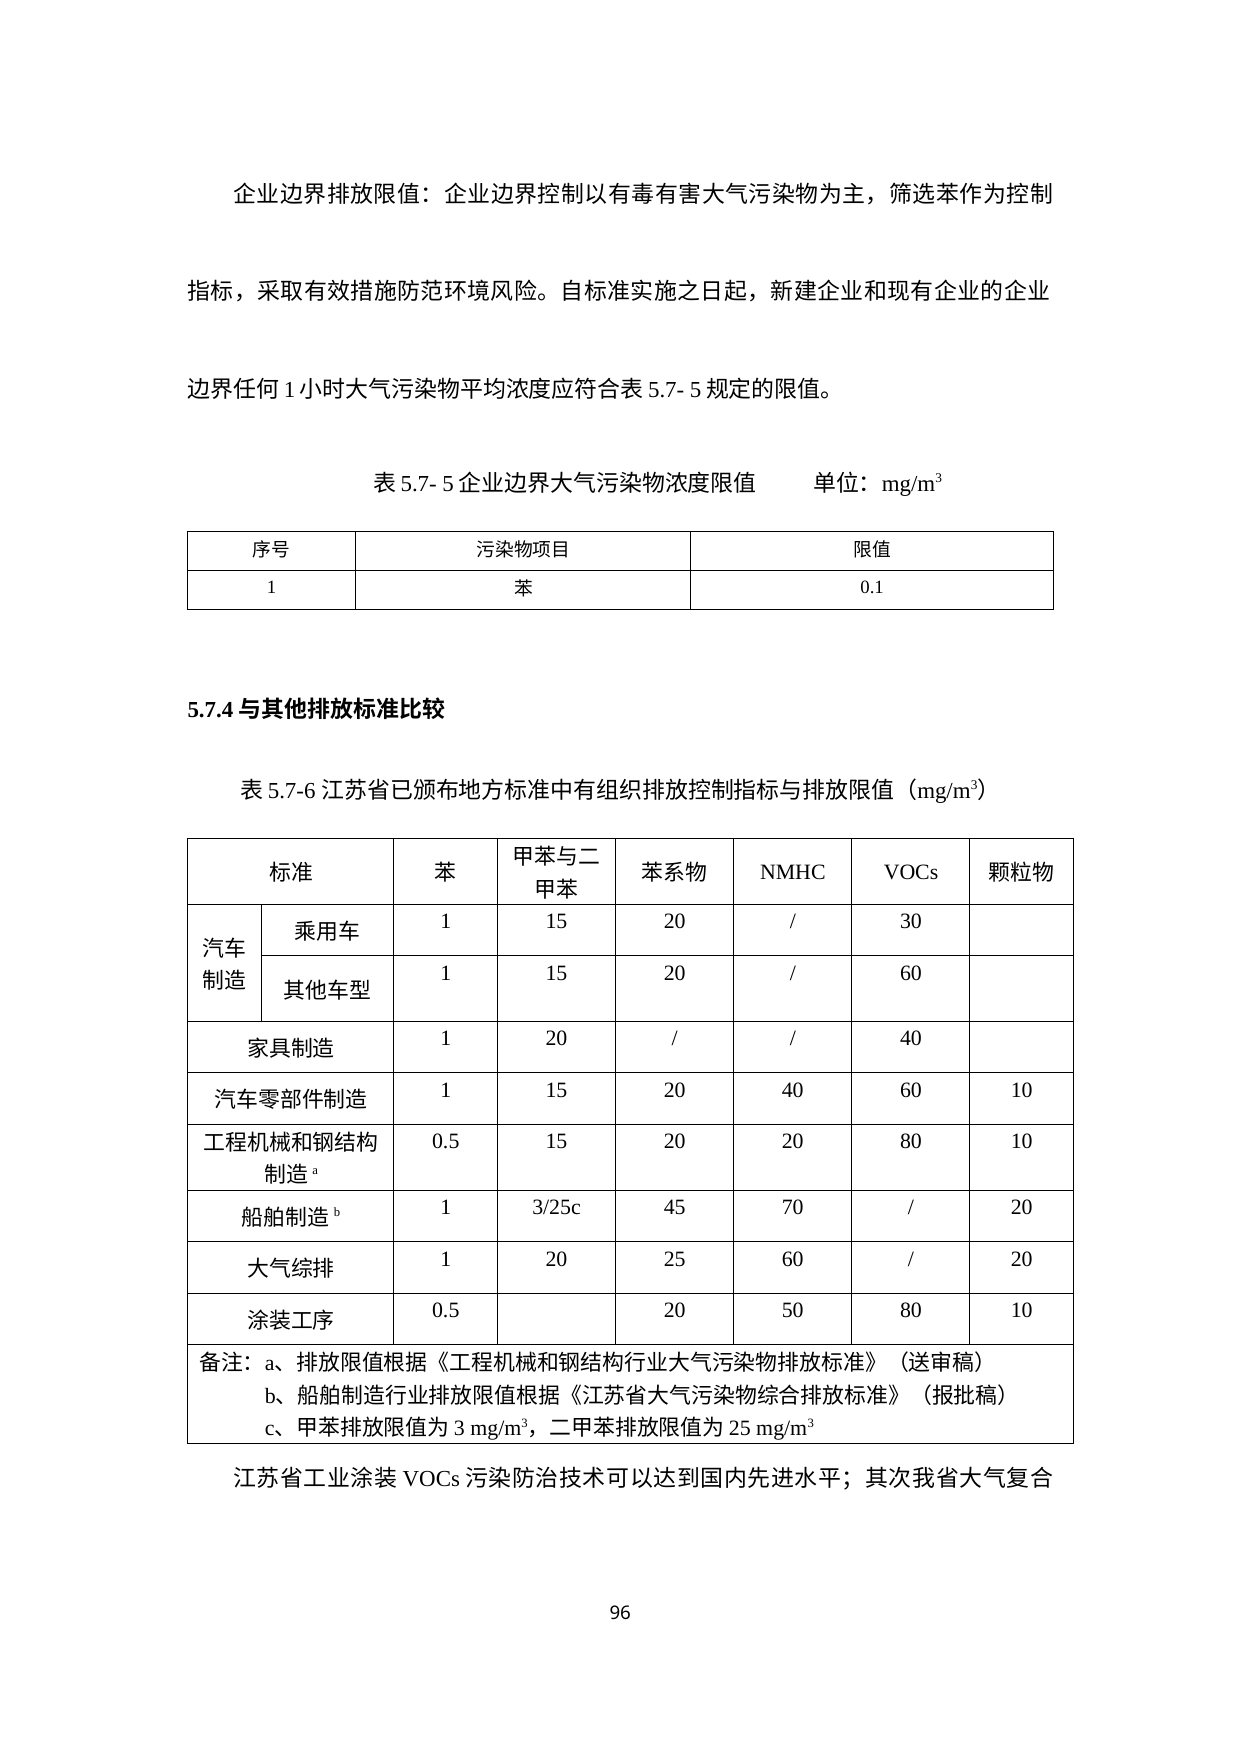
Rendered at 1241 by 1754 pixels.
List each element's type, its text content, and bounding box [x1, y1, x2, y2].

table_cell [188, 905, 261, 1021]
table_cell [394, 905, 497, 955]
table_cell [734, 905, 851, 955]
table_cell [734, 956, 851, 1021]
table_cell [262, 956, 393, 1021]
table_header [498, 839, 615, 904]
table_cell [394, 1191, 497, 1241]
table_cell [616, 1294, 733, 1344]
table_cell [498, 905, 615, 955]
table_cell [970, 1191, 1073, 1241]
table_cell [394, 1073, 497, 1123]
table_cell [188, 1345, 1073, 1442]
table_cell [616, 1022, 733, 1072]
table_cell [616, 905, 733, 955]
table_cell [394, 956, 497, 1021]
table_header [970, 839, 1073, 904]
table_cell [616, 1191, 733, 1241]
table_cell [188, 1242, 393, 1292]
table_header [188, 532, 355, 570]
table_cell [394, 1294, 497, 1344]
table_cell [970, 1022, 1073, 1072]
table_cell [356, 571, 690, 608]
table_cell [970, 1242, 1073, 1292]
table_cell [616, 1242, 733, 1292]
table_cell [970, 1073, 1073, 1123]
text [187, 1444, 1053, 1508]
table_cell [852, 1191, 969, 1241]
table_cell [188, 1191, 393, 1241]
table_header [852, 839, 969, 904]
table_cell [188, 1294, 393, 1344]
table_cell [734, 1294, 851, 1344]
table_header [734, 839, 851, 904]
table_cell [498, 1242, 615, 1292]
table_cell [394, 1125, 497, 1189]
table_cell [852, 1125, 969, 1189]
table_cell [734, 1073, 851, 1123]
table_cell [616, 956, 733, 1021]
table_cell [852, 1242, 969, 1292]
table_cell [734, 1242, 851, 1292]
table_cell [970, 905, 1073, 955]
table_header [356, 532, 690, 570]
list 企业边界排放限值：企业边界控制以有毒有害大气污染物为主，筛选苯作为控制指标，采取有效措施防范环境风险。自标准实施之日起，新建企业和现有企业的企业边界任何1小时大气污染物平均浓度应符合表5.7- 5规定的限值。 [187, 160, 1053, 420]
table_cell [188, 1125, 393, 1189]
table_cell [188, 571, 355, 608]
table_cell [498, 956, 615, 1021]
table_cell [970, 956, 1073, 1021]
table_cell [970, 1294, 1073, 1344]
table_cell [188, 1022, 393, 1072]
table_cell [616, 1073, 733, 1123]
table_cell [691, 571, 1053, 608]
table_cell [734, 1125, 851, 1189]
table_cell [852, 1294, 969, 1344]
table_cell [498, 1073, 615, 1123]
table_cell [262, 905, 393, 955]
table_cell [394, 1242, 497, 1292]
text 表5.7-6 江苏省已颁布地方标准中有组织排放控制指标与排放限值（mg/m3） [187, 756, 1053, 821]
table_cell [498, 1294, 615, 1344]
list 5.7.4 与其他排放标准比较 [187, 674, 1053, 739]
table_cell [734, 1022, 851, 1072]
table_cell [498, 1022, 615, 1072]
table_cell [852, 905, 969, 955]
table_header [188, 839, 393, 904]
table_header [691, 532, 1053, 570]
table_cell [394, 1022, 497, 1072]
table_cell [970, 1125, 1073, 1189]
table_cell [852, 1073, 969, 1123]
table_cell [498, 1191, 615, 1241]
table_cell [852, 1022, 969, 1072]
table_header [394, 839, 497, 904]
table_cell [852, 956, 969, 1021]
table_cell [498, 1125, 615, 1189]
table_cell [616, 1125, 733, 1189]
text 表5.7- 5企业边界大气污染物浓度限值 单位：mg/m3 [187, 449, 1053, 514]
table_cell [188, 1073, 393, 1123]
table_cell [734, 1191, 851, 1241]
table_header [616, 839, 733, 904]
